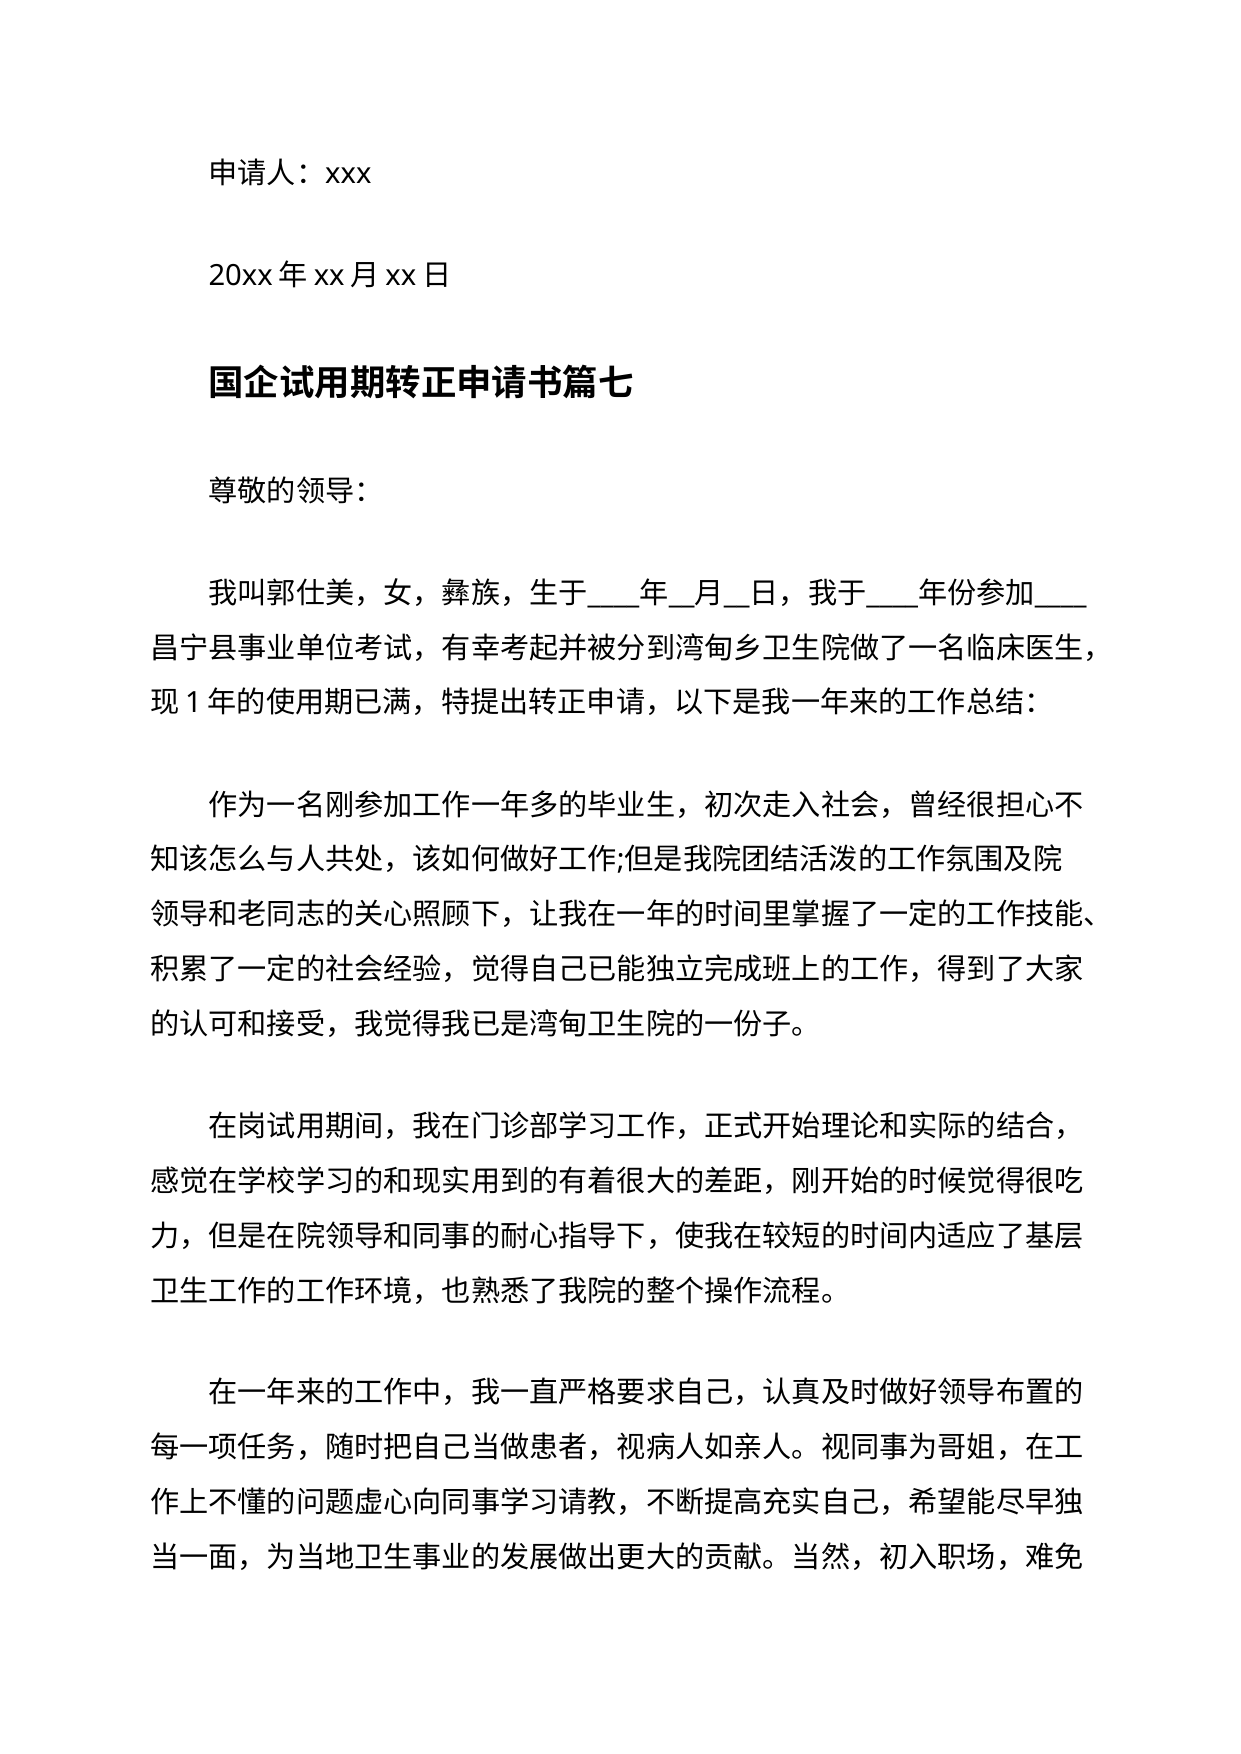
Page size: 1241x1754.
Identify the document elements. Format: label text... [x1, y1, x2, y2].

text 作为一名刚参加工作一年多的毕业生，初次走入社会，曾经很担心不知该怎么与人共处，该如何做好工作;但是我院团结活泼的工作氛围及院领导和老同志的关心照顾下，让我在一年的时间里掌握了一定的工作技能、积累了一定的社会经验，觉得自己已能独立完成班上的工作，得到了大家的认可和接受，我觉得我已是湾甸卫生院的一份子。 [150, 781, 1090, 1043]
text 在岗试用期间，我在门诊部学习工作，正式开始理论和实际的结合，感觉在学校学习的和现实用到的有着很大的差距，刚开始的时候觉得很吃力，但是在院领导和同事的耐心指导下，使我在较短的时间内适应了基层卫生工作的工作环境，也熟悉了我院的整个操作流程。 [150, 1102, 1090, 1309]
text 20xx年xx月xx日 [150, 252, 1090, 294]
text 申请人：xxx [150, 150, 1090, 192]
text 国企试用期转正申请书篇七 [150, 354, 1090, 405]
text 我叫郭仕美，女，彝族，生于____年__月__日，我于____年份参加____昌宁县事业单位考试，有幸考起并被分到湾甸乡卫生院做了一名临床医生，现1年的使用期已满，特提出转正申请，以下是我一年来的工作总结： [150, 569, 1090, 721]
text 尊敬的领导： [150, 467, 1090, 510]
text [150, 1369, 1090, 1576]
